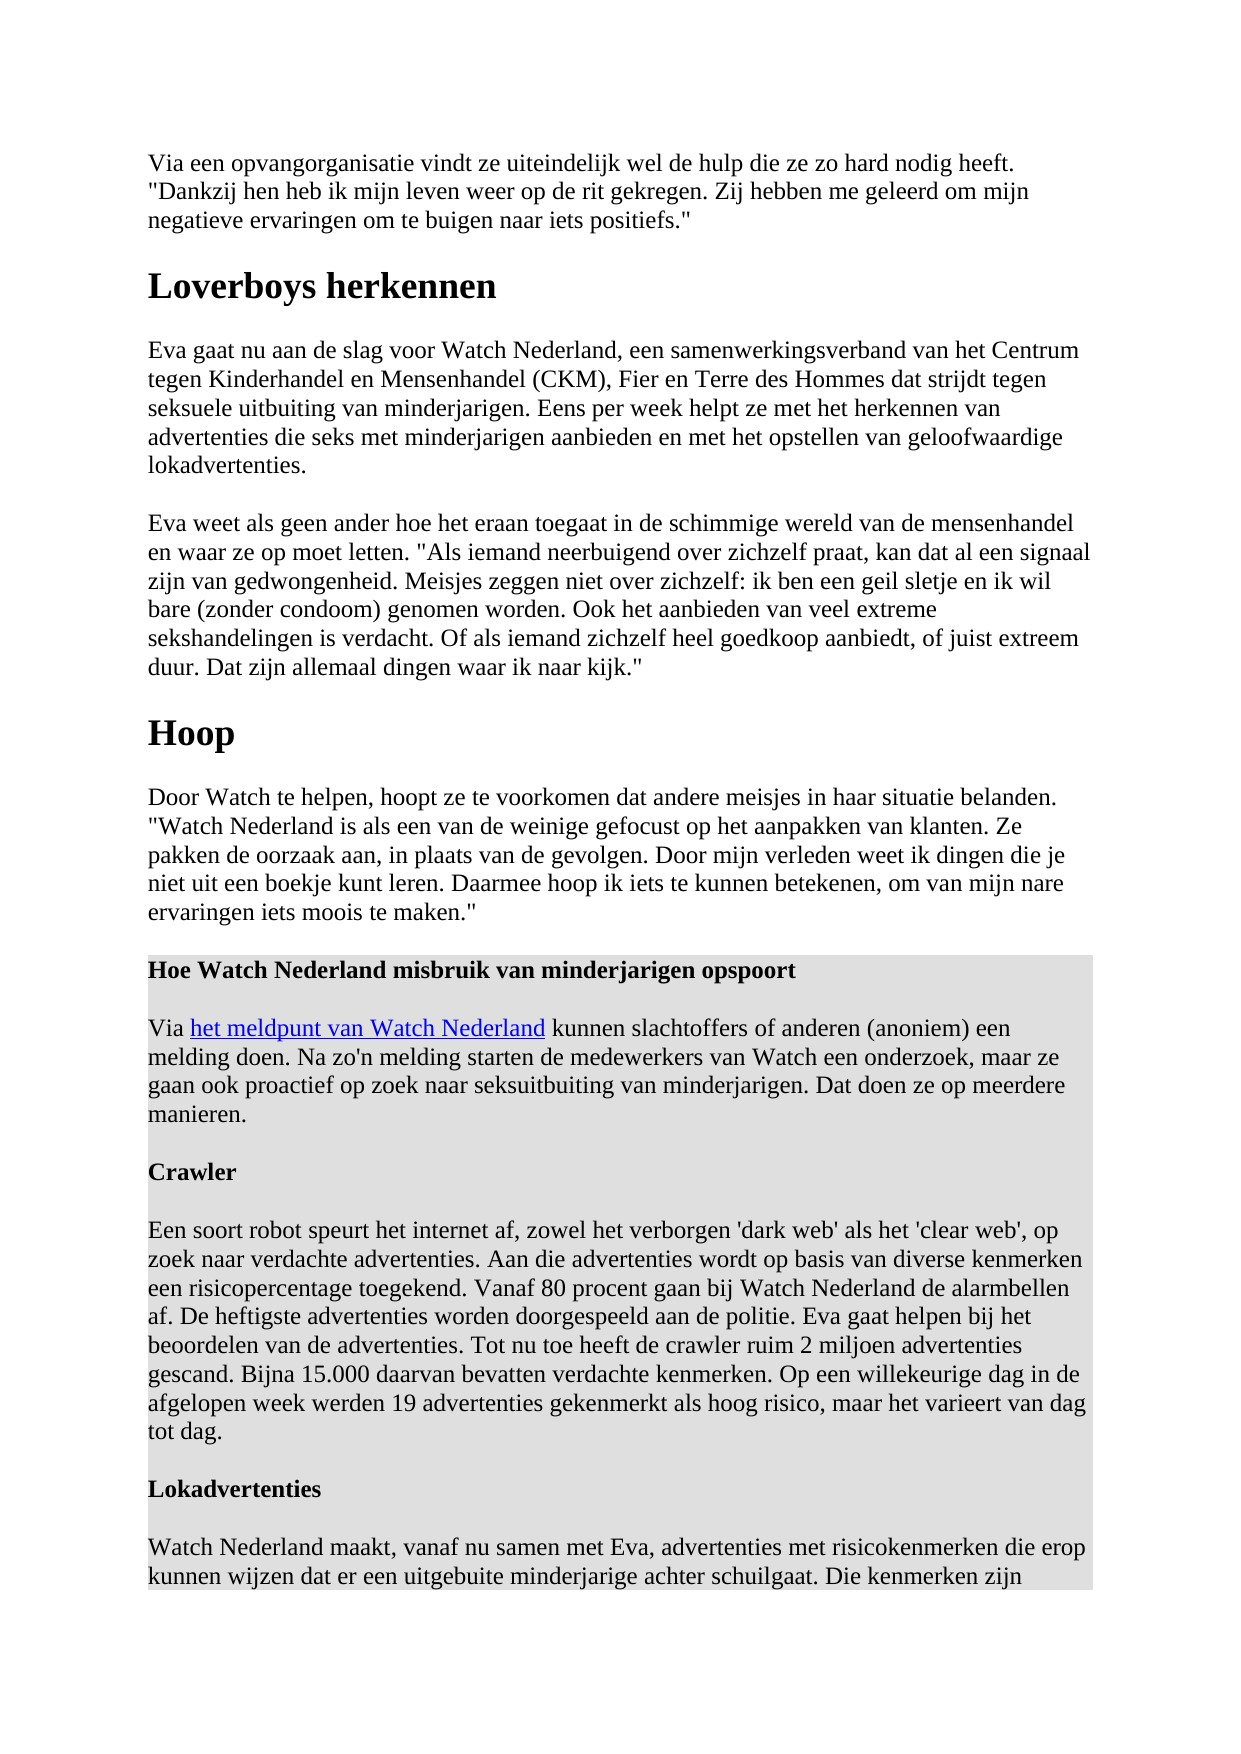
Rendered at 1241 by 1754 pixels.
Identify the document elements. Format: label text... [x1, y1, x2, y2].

text Hoe Watch Nederland misbruik van minderjarigen opspoort [148, 955, 1093, 984]
text Door Watch te helpen, hoopt ze te voorkomen dat andere meisjes in haar situatie belanden. "Watch Nederland is als een van de weinige gefocust op het aanpakken van klanten. Ze pakken de oorzaak aan, in plaats van de gevolgen. Door mijn verleden weet ik dingen die je niet uit een boekje kunt leren. Daarmee hoop ik iets te kunnen betekenen, om van mijn nare ervaringen iets moois te maken." [148, 782, 1093, 926]
text Lokadvertenties [148, 1474, 1093, 1503]
text Hoop [148, 710, 1093, 753]
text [148, 1532, 1093, 1590]
text Crawler [148, 1157, 1093, 1186]
text Via een opvangorganisatie vindt ze uiteindelijk wel de hulp die ze zo hard nodig heeft. "Dankzij hen heb ik mijn leven weer op de rit gekregen. Zij hebben me geleerd om mijn negatieve ervaringen om te buigen naar iets positiefs." [148, 148, 1093, 234]
text Eva gaat nu aan de slag voor Watch Nederland, een samenwerkingsverband van het Centrum tegen Kinderhandel en Mensenhandel (CKM), Fier en Terre des Hommes dat strijdt tegen seksuele uitbuiting van minderjarigen. Eens per week helpt ze met het herkennen van advertenties die seks met minderjarigen aanbieden en met het opstellen van geloofwaardige lokadvertenties. [148, 335, 1093, 479]
text Eva weet als geen ander hoe het eraan toegaat in de schimmige wereld van de mensenhandel en waar ze op moet letten. "Als iemand neerbuigend over zichzelf praat, kan dat al een signaal zijn van gedwongenheid. Meisjes zeggen niet over zichzelf: ik ben een geil sletje en ik wil bare (zonder condoom) genomen worden. Ook het aanbieden van veel extreme sekshandelingen is verdacht. Of als iemand zichzelf heel goedkoop aanbiedt, of juist extreem duur. Dat zijn allemaal dingen waar ik naar kijk." [148, 508, 1093, 681]
text Via het meldpunt van Watch Nederland kunnen slachtoffers of anderen (anoniem) een melding doen. Na zo'n melding starten de medewerkers van Watch een onderzoek, maar ze gaan ook proactief op zoek naar seksuitbuiting van minderjarigen. Dat doen ze op meerdere manieren. [148, 1013, 1093, 1128]
text Een soort robot speurt het internet af, zowel het verborgen 'dark web' als het 'clear web', op zoek naar verdachte advertenties. Aan die advertenties wordt op basis van diverse kenmerken een risicopercentage toegekend. Vanaf 80 procent gaan bij Watch Nederland de alarmbellen af. De heftigste advertenties worden doorgespeeld aan de politie. Eva gaat helpen bij het beoordelen van de advertenties. Tot nu toe heeft de crawler ruim 2 miljoen advertenties gescand. Bijna 15.000 daarvan bevatten verdachte kenmerken. Op een willekeurige dag in de afgelopen week werden 19 advertenties gekenmerkt als hoog risico, maar het varieert van dag tot dag. [148, 1215, 1093, 1445]
text Loverboys herkennen [148, 263, 1093, 306]
